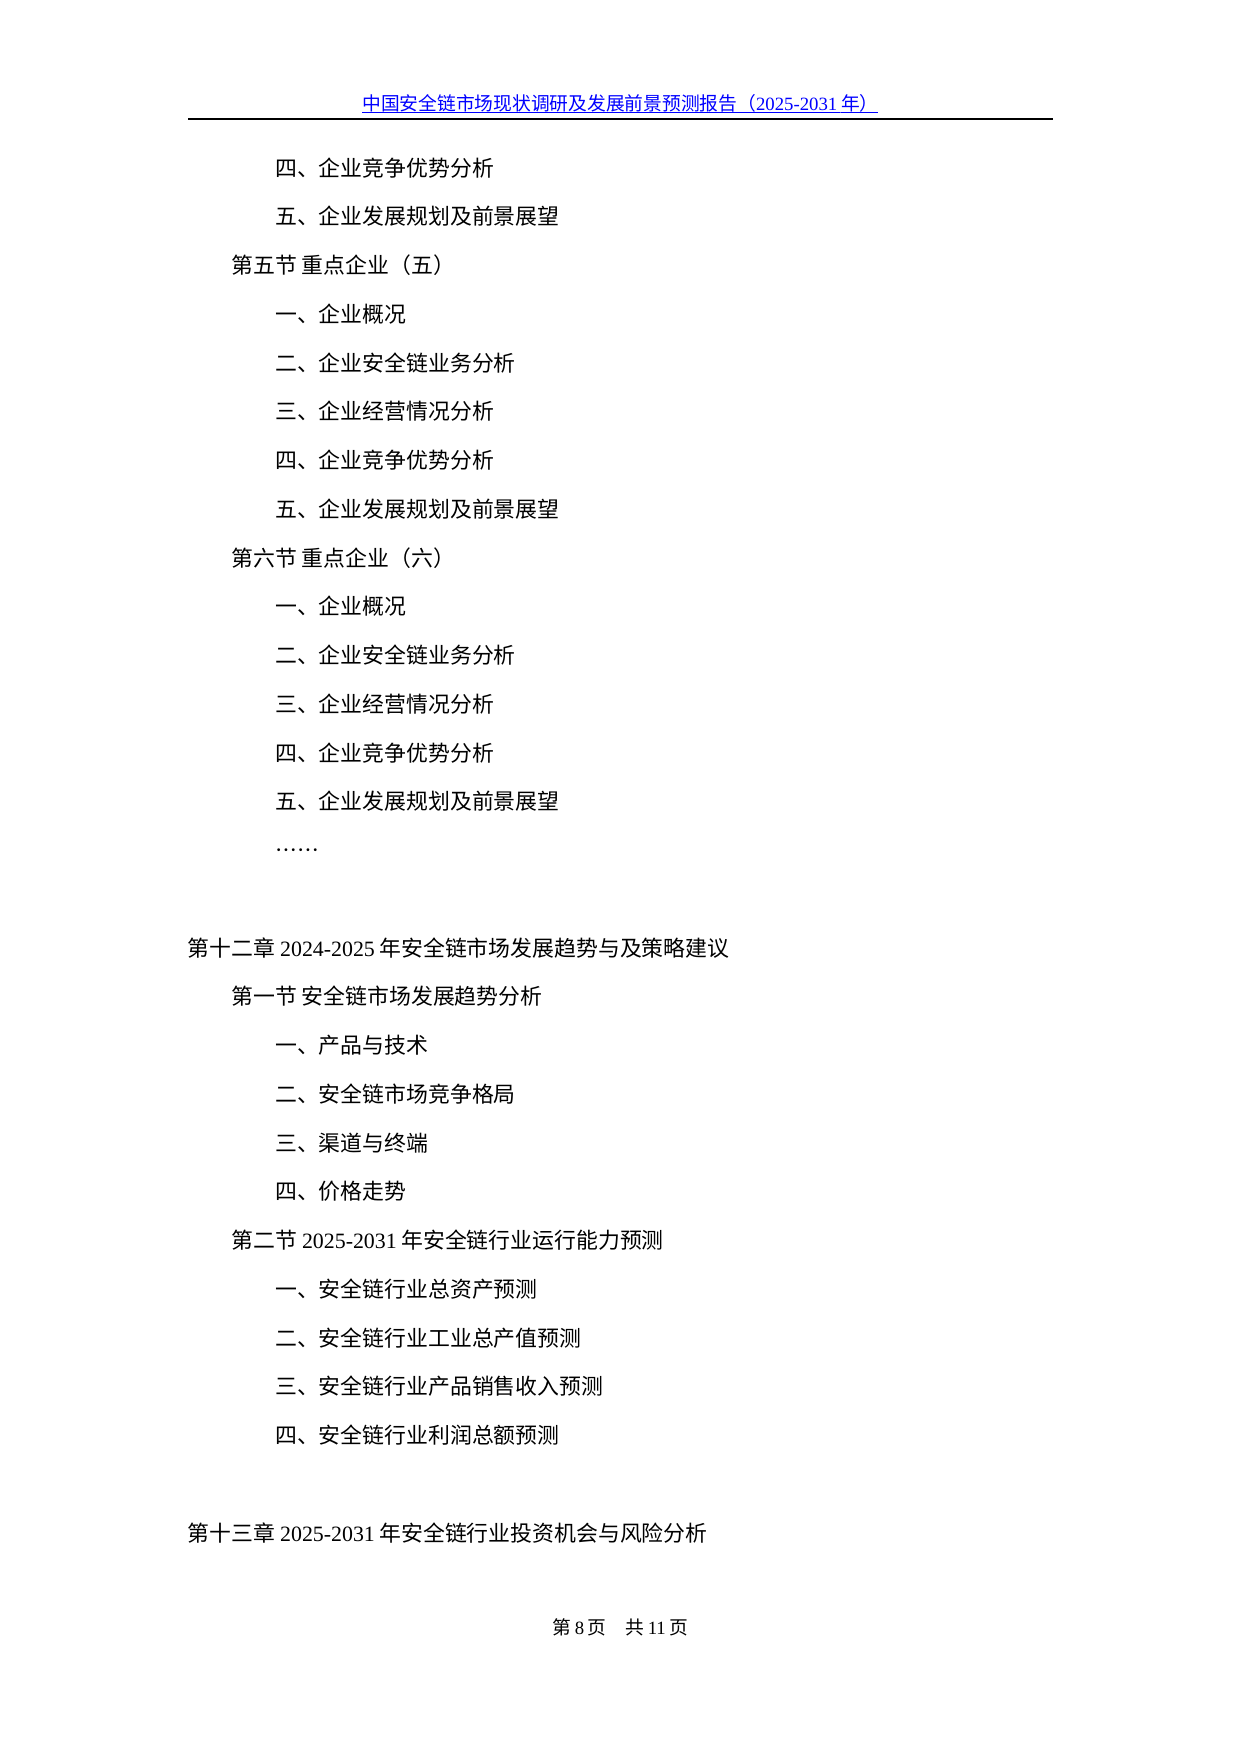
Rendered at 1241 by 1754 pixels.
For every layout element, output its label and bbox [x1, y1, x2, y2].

text [187, 150, 1053, 1548]
